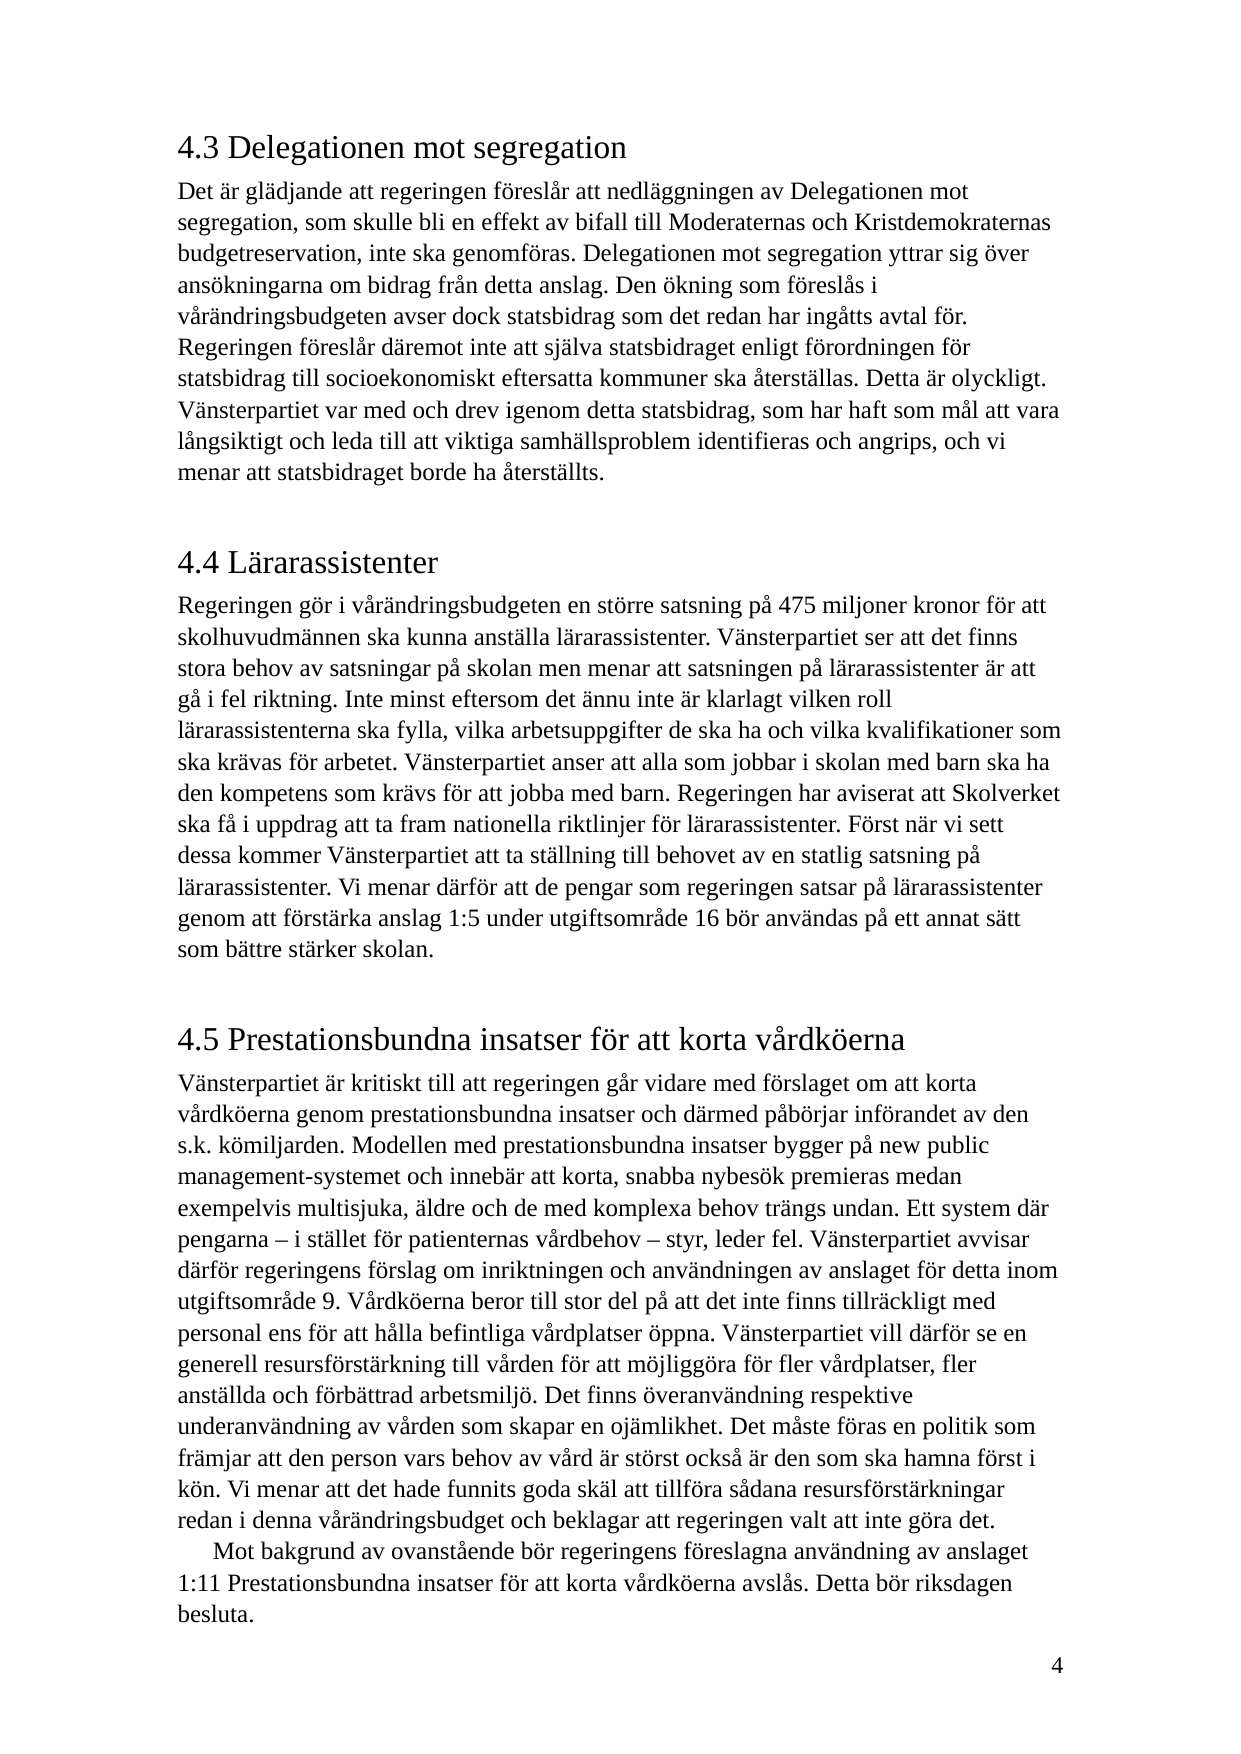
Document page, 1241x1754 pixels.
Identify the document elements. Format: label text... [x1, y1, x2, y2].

text Mot bakgrund av ovanstående bör regeringens föreslagna användning av anslaget 1:11 Prestationsbundna insatser för att korta vårdköerna avslås. Detta bör riksdagen besluta. [177, 1534, 1063, 1628]
text Vänsterpartiet är kritiskt till att regeringen går vidare med förslaget om att korta vårdköerna genom prestationsbundna insatser och därmed påbörjar införandet av den s.k. kömiljarden. Modellen med prestationsbundna insatser bygger på new public management-systemet och innebär att korta, snabba nybesök premieras medan exempelvis multisjuka, äldre och de med komplexa behov trängs undan. Ett system där pengarna – i stället för patienternas vårdbehov – styr, leder fel. Vänsterpartiet avvisar därför regeringens förslag om inriktningen och användningen av anslaget för detta inom utgiftsområde 9. Vårdköerna beror till stor del på att det inte finns tillräckligt med personal ens för att hålla befintliga vårdplatser öppna. Vänsterpartiet vill därför se en generell resursförstärkning till vården för att möjliggöra för fler vårdplatser, fler anställda och förbättrad arbetsmiljö. Det finns överanvändning respektive underanvändning av vården som skapar en ojämlikhet. Det måste föras en politik som främjar att den person vars behov av vård är störst också är den som ska hamna först i kön. Vi menar att det hade funnits goda skäl att tillföra sådana resursförstärkningar redan i denna vårändringsbudget och beklagar att regeringen valt att inte göra det. [177, 1065, 1063, 1534]
text Regeringen gör i vårändringsbudgeten en större satsning på 475 miljoner kronor för att skolhuvudmännen ska kunna anställa lärarassistenter. Vänsterpartiet ser att det finns stora behov av satsningar på skolan men menar att satsningen på lärarassistenter är att gå i fel riktning. Inte minst eftersom det ännu inte är klarlagt vilken roll lärarassistenterna ska fylla, vilka arbetsuppgifter de ska ha och vilka kvalifikationer som ska krävas för arbetet. Vänsterpartiet anser att alla som jobbar i skolan med barn ska ha den kompetens som krävs för att jobba med barn. Regeringen har aviserat att Skolverket ska få i uppdrag att ta fram nationella riktlinjer för lärarassistenter. Först när vi sett dessa kommer Vänsterpartiet att ta ställning till behovet av en statlig satsning på lärarassistenter. Vi menar därför att de pengar som regeringen satsar på lärarassistenter genom att förstärka anslag 1:5 under utgiftsområde 16 bör användas på ett annat sätt som bättre stärker skolan. [177, 588, 1063, 963]
text Det är glädjande att regeringen föreslår att nedläggningen av Delegationen mot segregation, som skulle bli en effekt av bifall till Moderaternas och Kristdemokraternas budgetreservation, inte ska genomföras. Delegationen mot segregation yttrar sig över ansökningarna om bidrag från detta anslag. Den ökning som föreslås i vårändringsbudgeten avser dock statsbidrag som det redan har ingåtts avtal för. Regeringen föreslår däremot inte att själva statsbidraget enligt förordningen för statsbidrag till socioekonomiskt eftersatta kommuner ska återställas. Detta är olyckligt. Vänsterpartiet var med och drev igenom detta statsbidrag, som har haft som mål att vara långsiktigt och leda till att viktiga samhällsproblem identifieras och angrips, och vi menar att statsbidraget borde ha återställts. [177, 173, 1063, 486]
text Prestationsbundna insatser för att korta vårdköerna [177, 1026, 1063, 1057]
text Lärarassistenter [177, 548, 1063, 580]
text Delegationen mot segregation [177, 134, 1063, 165]
